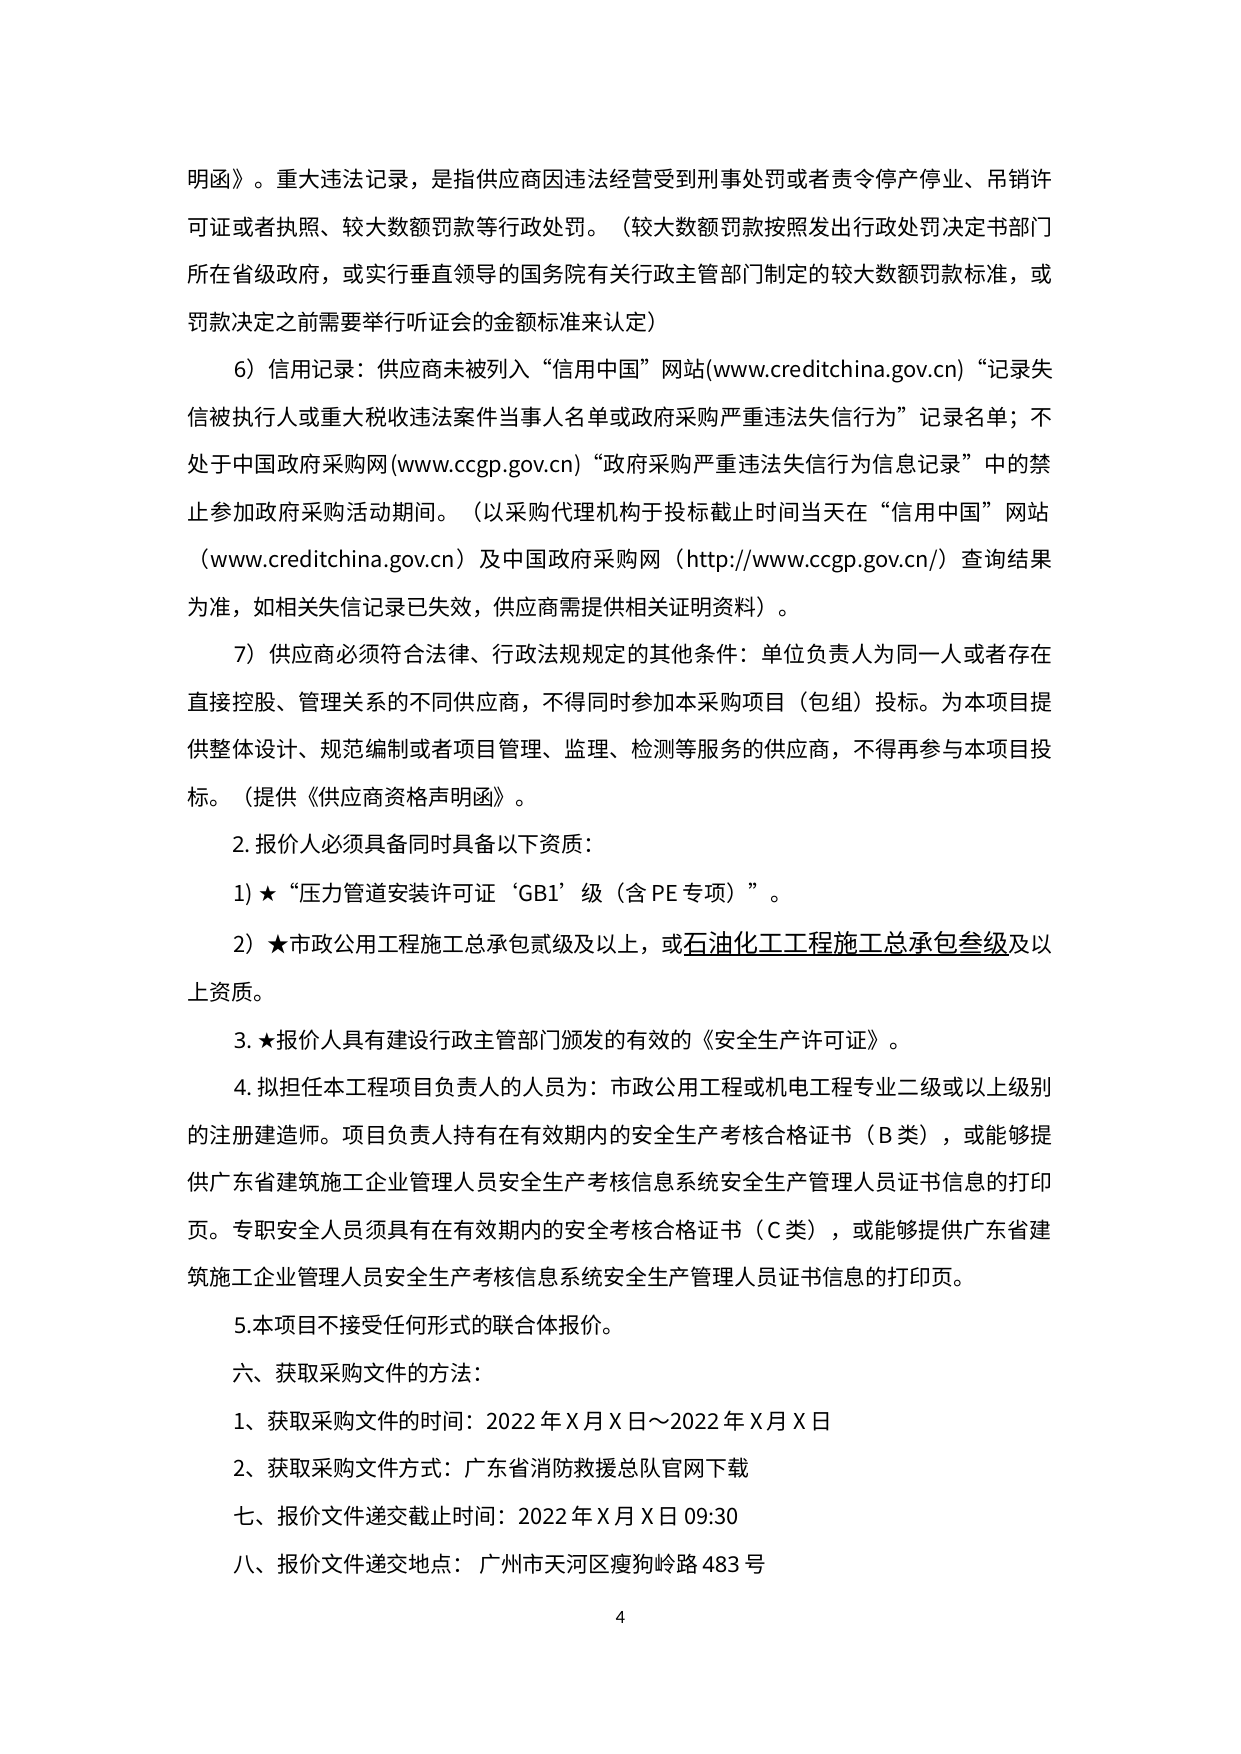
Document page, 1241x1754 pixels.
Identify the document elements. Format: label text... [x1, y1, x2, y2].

text 1、获取采购文件的时间：2022年X月X日～2022年X月X日 [187, 1404, 1053, 1436]
text 4. 拟担任本工程项目负责人的人员为：市政公用工程或机电工程专业二级或以上级别的注册建造师。项目负责人持有在有效期内的安全生产考核合格证书（B类），或能够提供广东省建筑施工企业管理人员安全生产考核信息系统安全生产管理人员证书信息的打印页。专职安全人员须具有在有效期内的安全考核合格证书（C类），或能够提供广东省建筑施工企业管理人员安全生产考核信息系统安全生产管理人员证书信息的打印页。 [187, 1070, 1053, 1292]
text 6）信用记录：供应商未被列入“信用中国”网站(www.creditchina.gov.cn)“记录失信被执行人或重大税收违法案件当事人名单或政府采购严重违法失信行为”记录名单；不处于中国政府采购网(www.ccgp.gov.cn)“政府采购严重违法失信行为信息记录”中的禁止参加政府采购活动期间。（以采购代理机构于投标截止时间当天在“信用中国”网站（www.creditchina.gov.cn）及中国政府采购网（http://www.ccgp.gov.cn/）查询结果为准，如相关失信记录已失效，供应商需提供相关证明资料）。 [187, 352, 1053, 621]
text 七、报价文件递交截止时间：2022年X月X日09:30 [187, 1499, 1053, 1531]
text 1) ★“压力管道安装许可证‘GB1’级（含PE专项）”。 [187, 876, 1053, 907]
text 7）供应商必须符合法律、行政法规规定的其他条件：单位负责人为同一人或者存在直接控股、管理关系的不同供应商，不得同时参加本采购项目（包组）投标。为本项目提供整体设计、规范编制或者项目管理、监理、检测等服务的供应商，不得再参与本项目投标。（提供《供应商资格声明函》。 [187, 637, 1053, 811]
text 5.本项目不接受任何形式的联合体报价。 [187, 1308, 1053, 1340]
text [187, 162, 1053, 336]
text 2. 报价人必须具备同时具备以下资质： [232, 827, 1053, 860]
text 3. ★报价人具有建设行政主管部门颁发的有效的《安全生产许可证》。 [187, 1023, 1053, 1054]
text 2、获取采购文件方式：广东省消防救援总队官网下载 [187, 1451, 1053, 1483]
text 六、获取采购文件的方法： [232, 1356, 1053, 1388]
text 2）★市政公用工程施工总承包贰级及以上，或石油化工工程施工总承包叁级及以上资质。 [187, 923, 1053, 1007]
text 八、报价文件递交地点： 广州市天河区瘦狗岭路483号 [187, 1547, 1053, 1578]
